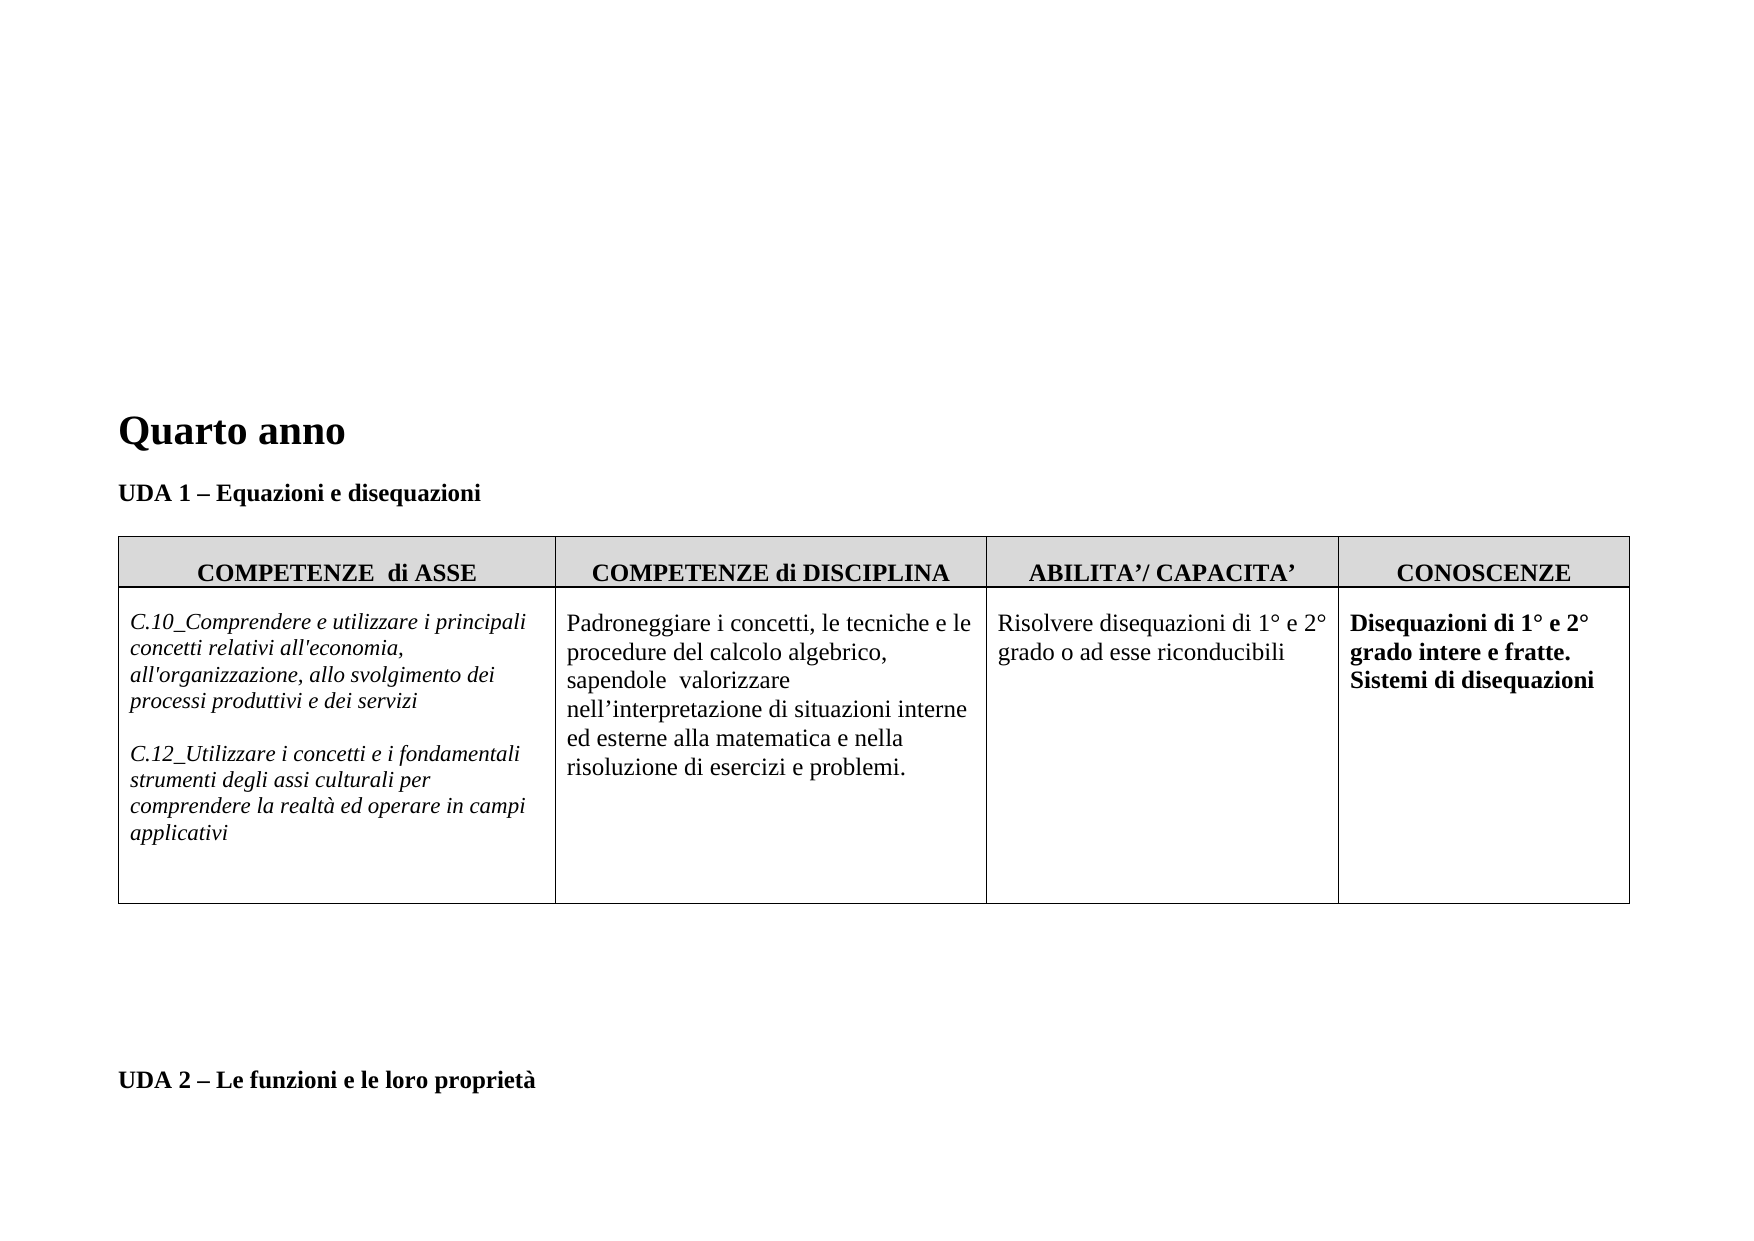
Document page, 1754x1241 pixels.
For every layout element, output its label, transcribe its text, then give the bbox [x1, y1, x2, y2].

table_header COMPETENZE di ASSE [119, 537, 555, 586]
table_cell Risolvere disequazioni di 1° e 2° grado o ad esse riconducibili [987, 588, 1338, 903]
text Quarto anno [118, 406, 1636, 453]
table_cell C.10_Comprendere e utilizzare i principali concetti relativi all'economia, all'organizzazione, allo svolgimento dei processi produttivi e dei servizi C.12_Utilizzare i concetti e i fondamentali strumenti degli assi culturali per comprendere la realtà ed operare in campi applicativi [119, 588, 555, 903]
table_header ABILITA’/ CAPACITA’ [987, 537, 1338, 586]
text UDA 2 – Le funzioni e le loro proprietà [118, 1065, 1636, 1094]
table_header CONOSCENZE [1339, 537, 1629, 586]
table_cell Disequazioni di 1° e 2° grado intere e fratte. Sistemi di disequazioni [1339, 588, 1629, 903]
text UDA 1 – Equazioni e disequazioni [118, 478, 1636, 507]
table_header COMPETENZE di DISCIPLINA [556, 537, 986, 586]
